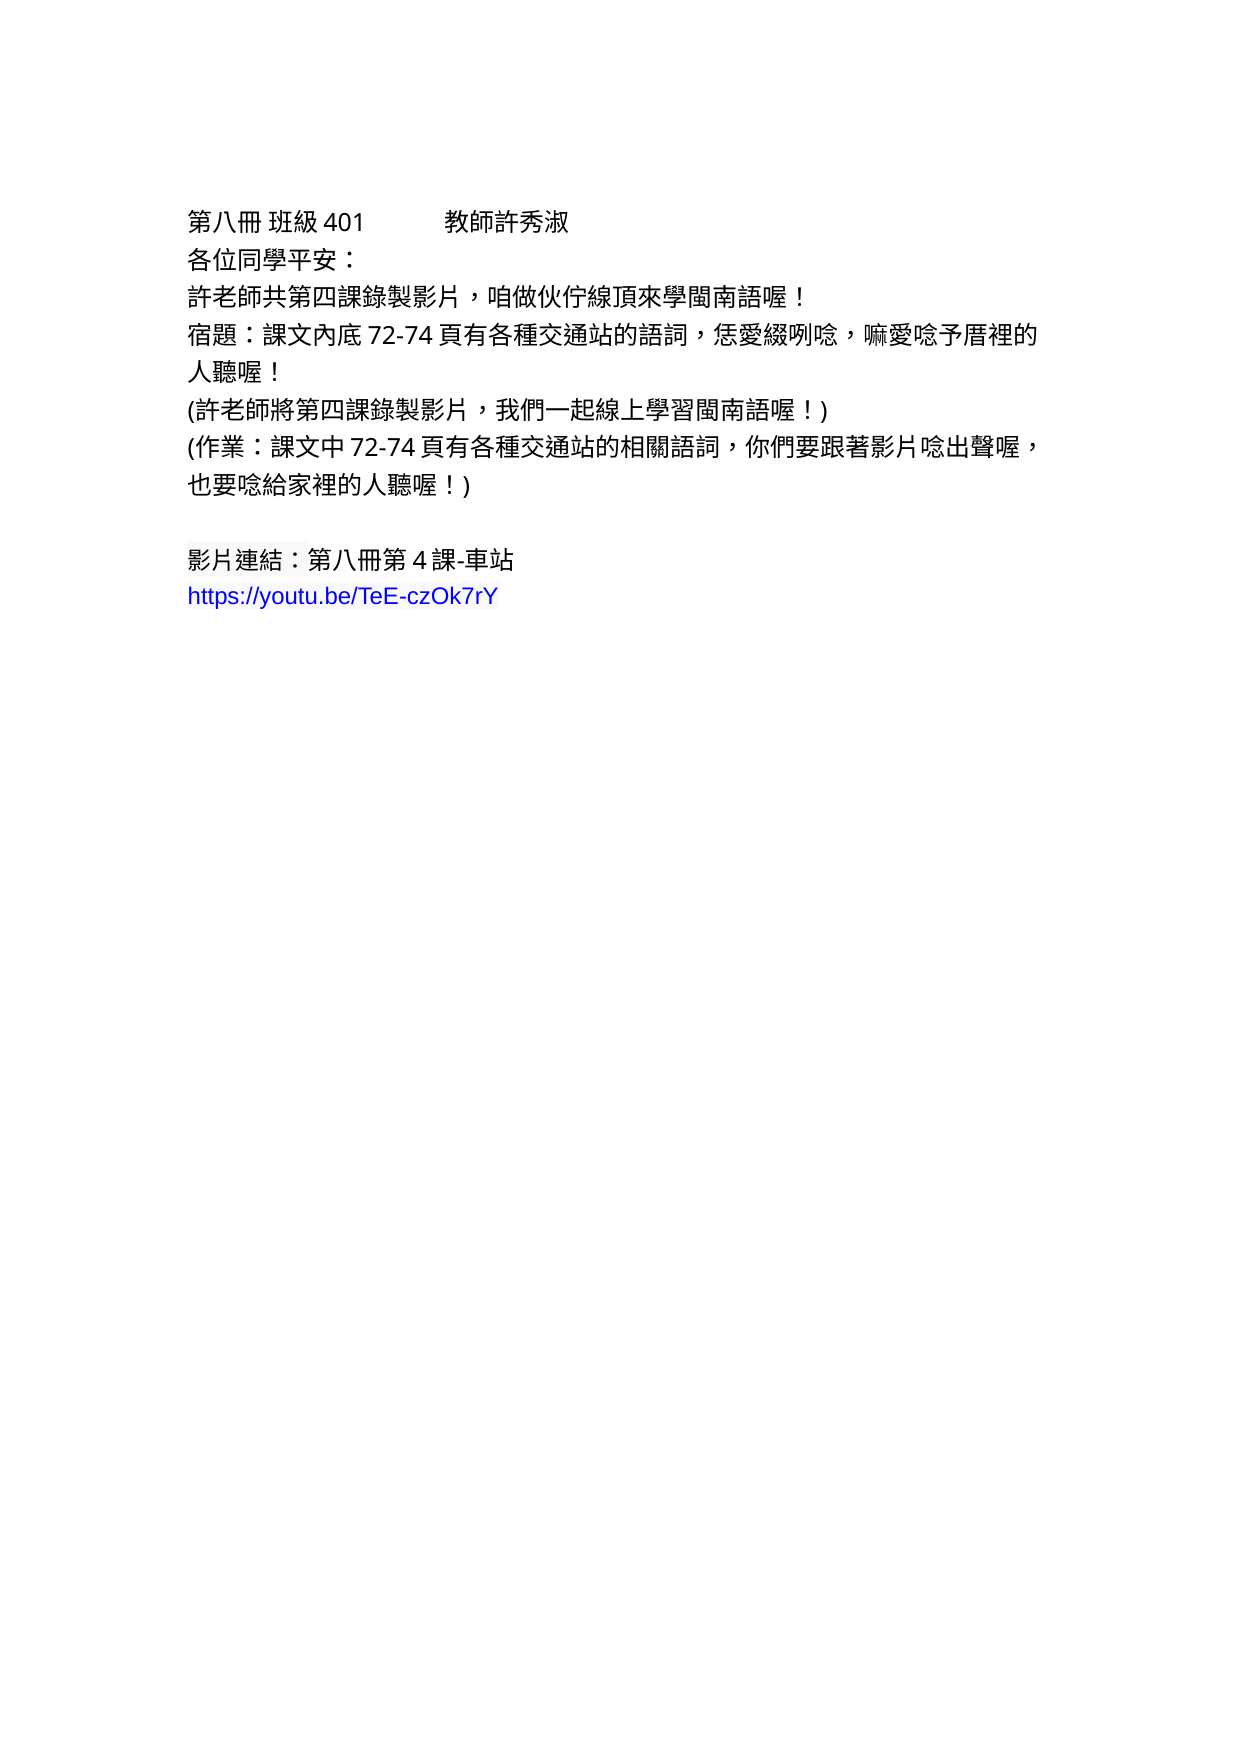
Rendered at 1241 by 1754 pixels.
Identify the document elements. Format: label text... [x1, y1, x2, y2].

text 第八冊 班級401 教師許秀淑 [187, 202, 1053, 239]
text (作業：課文中72-74頁有各種交通站的相關語詞，你們要跟著影片唸出聲喔，也要唸給家裡的人聽喔！) [187, 427, 1053, 502]
text 宿題：課文內底72-74頁有各種交通站的語詞，恁愛綴咧唸，嘛愛唸予厝裡的人聽喔！ [187, 314, 1053, 389]
text 影片連結：第八冊第4課-車站 [187, 539, 1053, 577]
text 許老師共第四課錄製影片，咱做伙佇線頂來學閩南語喔！ [187, 277, 1053, 314]
text (許老師將第四課錄製影片，我們一起線上學習閩南語喔！) [187, 389, 1053, 427]
text 各位同學平安： [187, 239, 1053, 277]
text https://youtu.be/TeE-czOk7rY [187, 577, 1053, 614]
